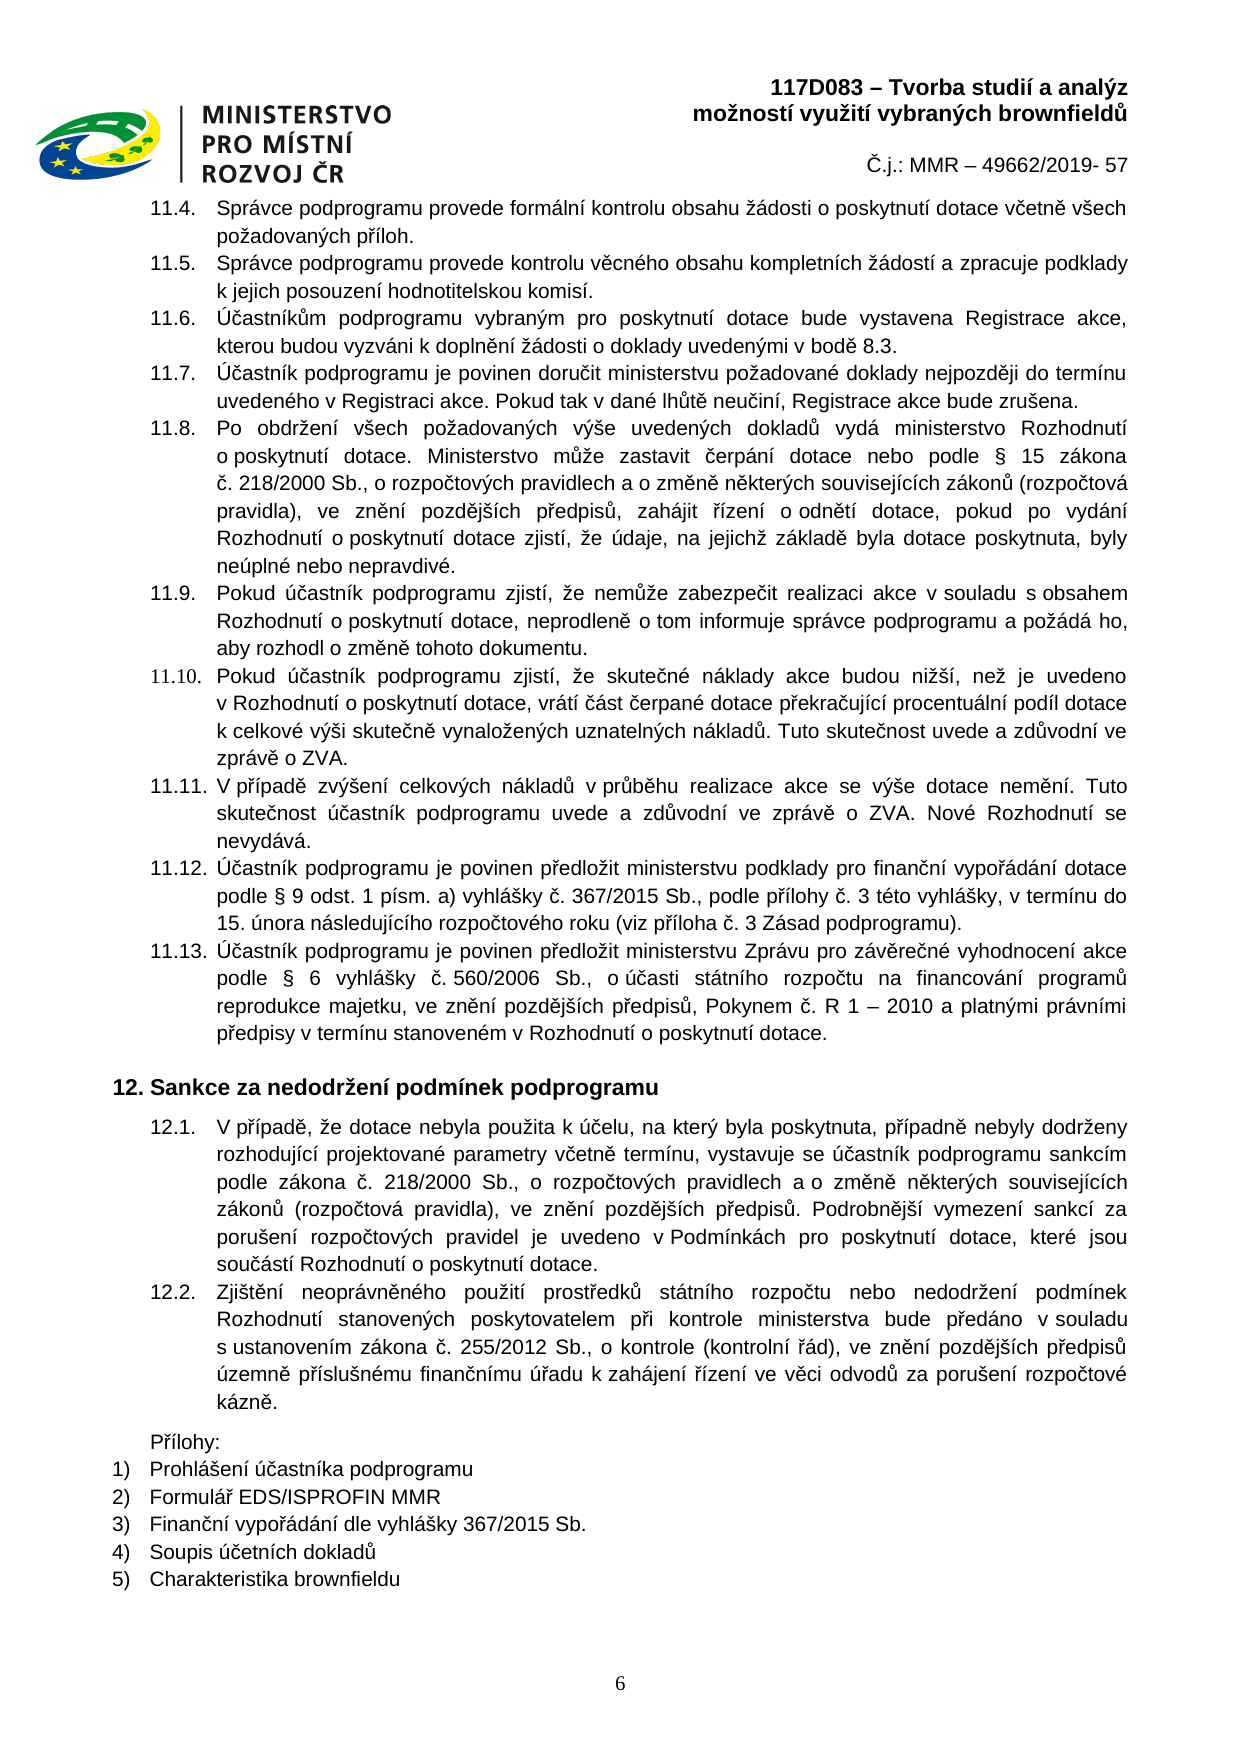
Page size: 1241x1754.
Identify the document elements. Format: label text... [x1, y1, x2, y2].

list Formulář EDS/ISPROFIN MMR [112, 1485, 1128, 1509]
list Soupis účetních dokladů [112, 1540, 1128, 1564]
text Přílohy: [150, 1430, 1128, 1454]
list Účastník podprogramu je povinen doručit ministerstvu požadované doklady nejpozději do termínu uvedeného v Registraci akce. Pokud tak v dané lhůtě neučiní, Registrace akce bude zrušena. [150, 361, 1128, 412]
picture [36, 105, 391, 183]
list Prohlášení účastníka podprogramu [112, 1457, 1128, 1481]
list V případě zvýšení celkových nákladů v průběhu realizace akce se výše dotace nemění. Tuto skutečnost účastník podprogramu uvede a zdůvodní ve zprávě o ZVA. Nové Rozhodnutí se nevydává. [150, 774, 1128, 853]
list Účastníkům podprogramu vybraným pro poskytnutí dotace bude vystavena Registrace akce, kterou budou vyzváni k doplnění žádosti o doklady uvedenými v bodě 8.3. [150, 306, 1128, 357]
list Účastník podprogramu je povinen předložit ministerstvu podklady pro finanční vypořádání dotace podle § 9 odst. 1 písm. a) vyhlášky č. 367/2015 Sb., podle přílohy č. 3 této vyhlášky, v termínu do 15. února následujícího rozpočtového roku (viz příloha č. 3 Zásad podprogramu). [150, 856, 1128, 935]
list Finanční vypořádání dle vyhlášky 367/2015 Sb. [112, 1512, 1128, 1536]
list Správce podprogramu provede formální kontrolu obsahu žádosti o poskytnutí dotace včetně všech požadovaných příloh. [150, 196, 1128, 247]
list Pokud účastník podprogramu zjistí, že nemůže zabezpečit realizaci akce v souladu s obsahem Rozhodnutí o poskytnutí dotace, neprodleně o tom informuje správce podprogramu a požádá ho, aby rozhodl o změně tohoto dokumentu. [150, 581, 1128, 660]
list V případě, že dotace nebyla použita k účelu, na který byla poskytnuta, případně nebyly dodrženy rozhodující projektované parametry včetně termínu, vystavuje se účastník podprogramu sankcím podle zákona č. 218/2000 Sb., o rozpočtových pravidlech a o změně některých souvisejících zákonů (rozpočtová pravidla), ve znění pozdějších předpisů. Podrobnější vymezení sankcí za porušení rozpočtových pravidel je uvedeno v Podmínkách pro poskytnutí dotace, které jsou součástí Rozhodnutí o poskytnutí dotace. [150, 1115, 1128, 1276]
list Správce podprogramu provede kontrolu věcného obsahu kompletních žádostí a zpracuje podklady k jejich posouzení hodnotitelskou komisí. [150, 251, 1128, 302]
list Účastník podprogramu je povinen předložit ministerstvu Zprávu pro závěrečné vyhodnocení akce podle § 6 vyhlášky č. 560/2006 Sb., o účasti státního rozpočtu na financování programů reprodukce majetku, ve znění pozdějších předpisů, Pokynem č. R 1 – 2010 a platnými právními předpisy v termínu stanoveném v Rozhodnutí o poskytnutí dotace. [150, 939, 1128, 1045]
list Po obdržení všech požadovaných výše uvedených dokladů vydá ministerstvo Rozhodnutí o poskytnutí dotace. Ministerstvo může zastavit čerpání dotace nebo podle § 15 zákona č. 218/2000 Sb., o rozpočtových pravidlech a o změně některých souvisejících zákonů (rozpočtová pravidla), ve znění pozdějších předpisů, zahájit řízení o odnětí dotace, pokud po vydání Rozhodnutí o poskytnutí dotace zjistí, že údaje, na jejichž základě byla dotace poskytnuta, byly neúplné nebo nepravdivé. [150, 416, 1128, 577]
list Pokud účastník podprogramu zjistí, že skutečné náklady akce budou nižší, než je uvedeno v Rozhodnutí o poskytnutí dotace, vrátí část čerpané dotace překračující procentuální podíl dotace k celkové výši skutečně vynaložených uznatelných nákladů. Tuto skutečnost uvede a zdůvodní ve zprávě o ZVA. [150, 663, 1128, 770]
subtitle Sankce za nedodržení podmínek podprogramu [112, 1074, 1128, 1100]
list Zjištění neoprávněného použití prostředků státního rozpočtu nebo nedodržení podmínek Rozhodnutí stanovených poskytovatelem při kontrole ministerstva bude předáno v souladu s ustanovením zákona č. 255/2012 Sb., o kontrole (kontrolní řád), ve znění pozdějších předpisů územně příslušnému finančnímu úřadu k zahájení řízení ve věci odvodů za porušení rozpočtové kázně. [150, 1280, 1128, 1414]
list Charakteristika brownfieldu [112, 1567, 1128, 1591]
